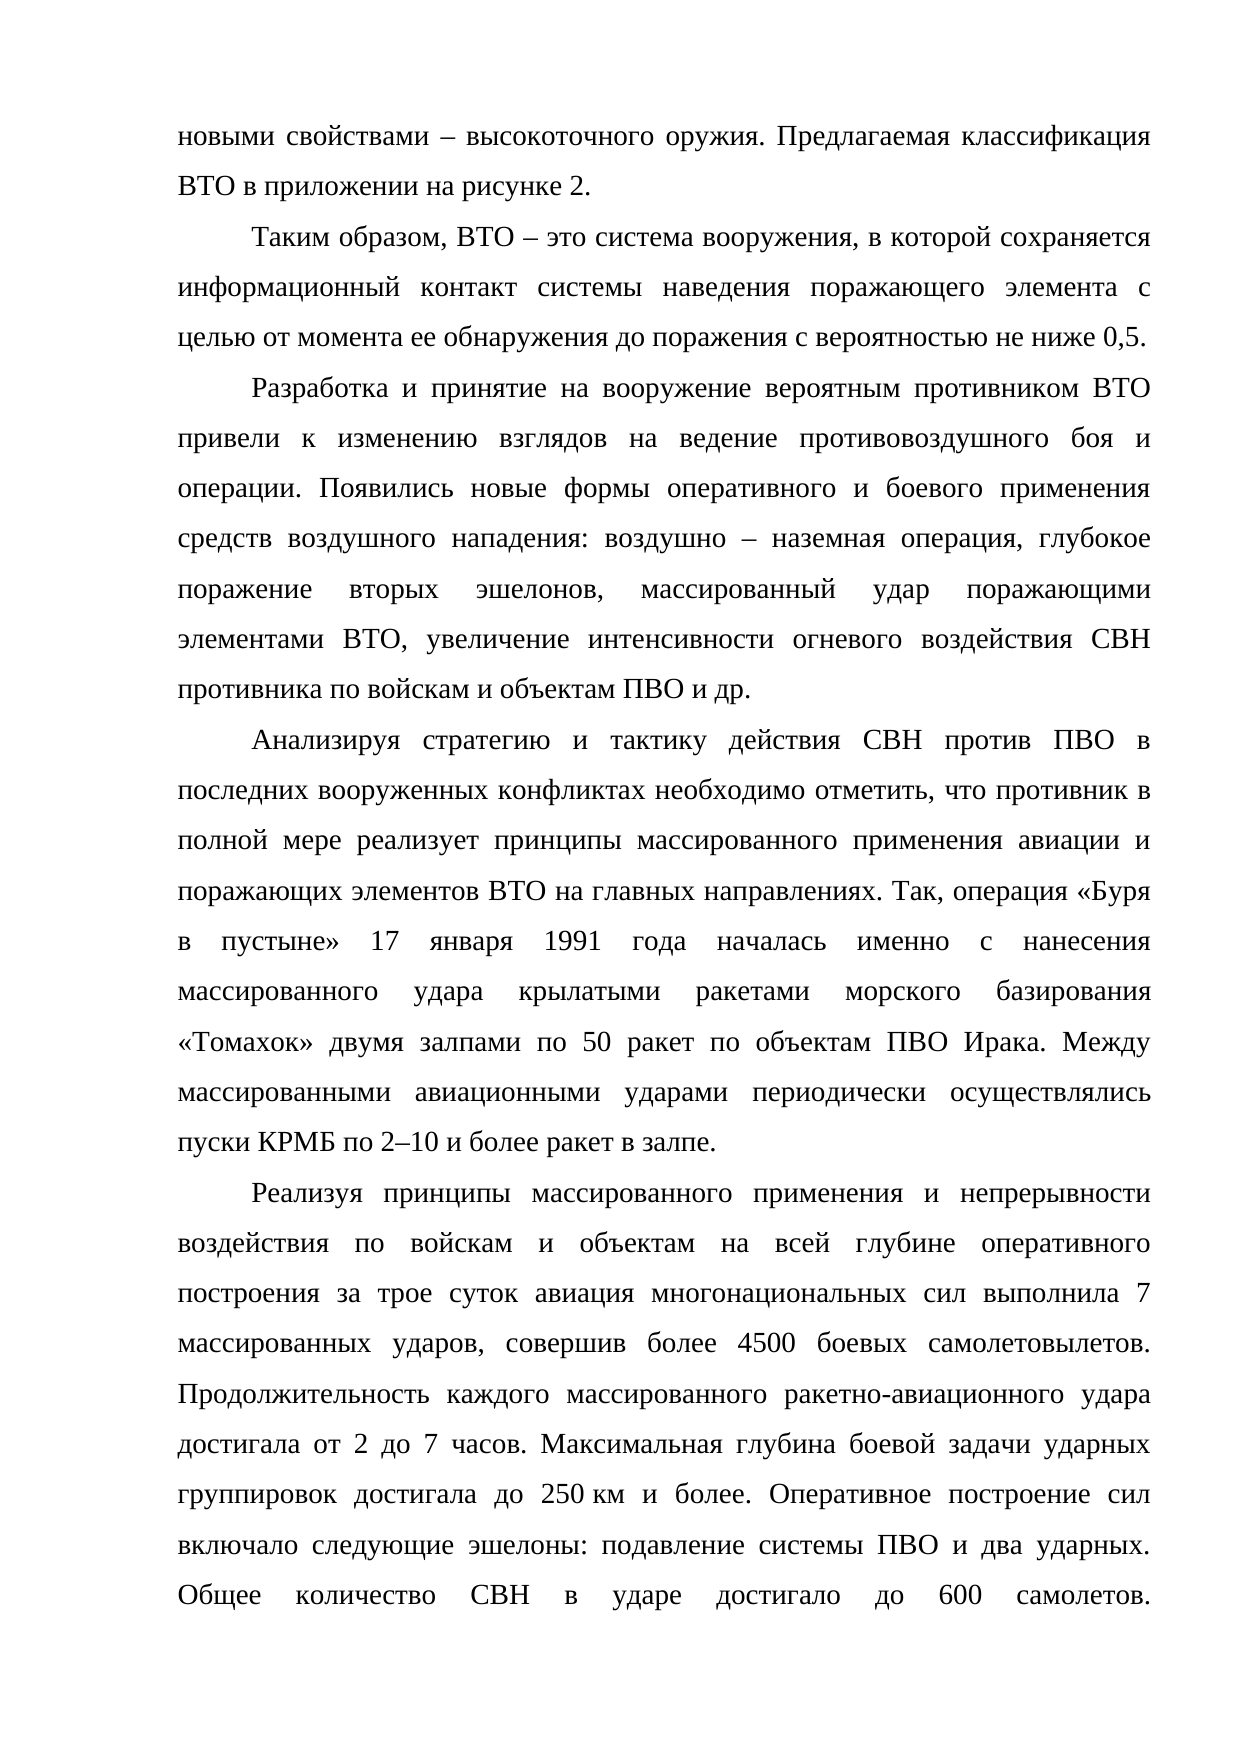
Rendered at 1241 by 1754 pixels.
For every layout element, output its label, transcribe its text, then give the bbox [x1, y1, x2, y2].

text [177, 1175, 1152, 1611]
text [177, 118, 1152, 202]
text Таким образом, ВТО – это система вооружения, в которой сохраняется информационный контакт системы наведения поражающего элемента с целью от момента ее обнаружения до поражения с вероятностью не ниже 0,5. [177, 219, 1152, 353]
text Разработка и принятие на вооружение вероятным противником ВТО привели к изменению взглядов на ведение противовоздушного боя и операции. Появились новые формы оперативного и боевого применения средств воздушного нападения: воздушно – наземная операция, глубокое поражение вторых эшелонов, массированный удар поражающими элементами ВТО, увеличение интенсивности огневого воздействия СВН противника по войскам и объектам ПВО и др. [177, 370, 1152, 705]
text Анализируя стратегию и тактику действия СВН против ПВО в последних вооруженных конфликтах необходимо отметить, что противник в полной мере реализует принципы массированного применения авиации и поражающих элементов ВТО на главных направлениях. Так, операция «Буря в пустыне» 17 января 1991 года началась именно с нанесения массированного удара крылатыми ракетами морского базирования «Томахок» двумя залпами по 50 ракет по объектам ПВО Ирака. Между массированными авиационными ударами периодически осуществлялись пуски КРМБ по 2–10 и более ракет в залпе. [177, 722, 1152, 1158]
